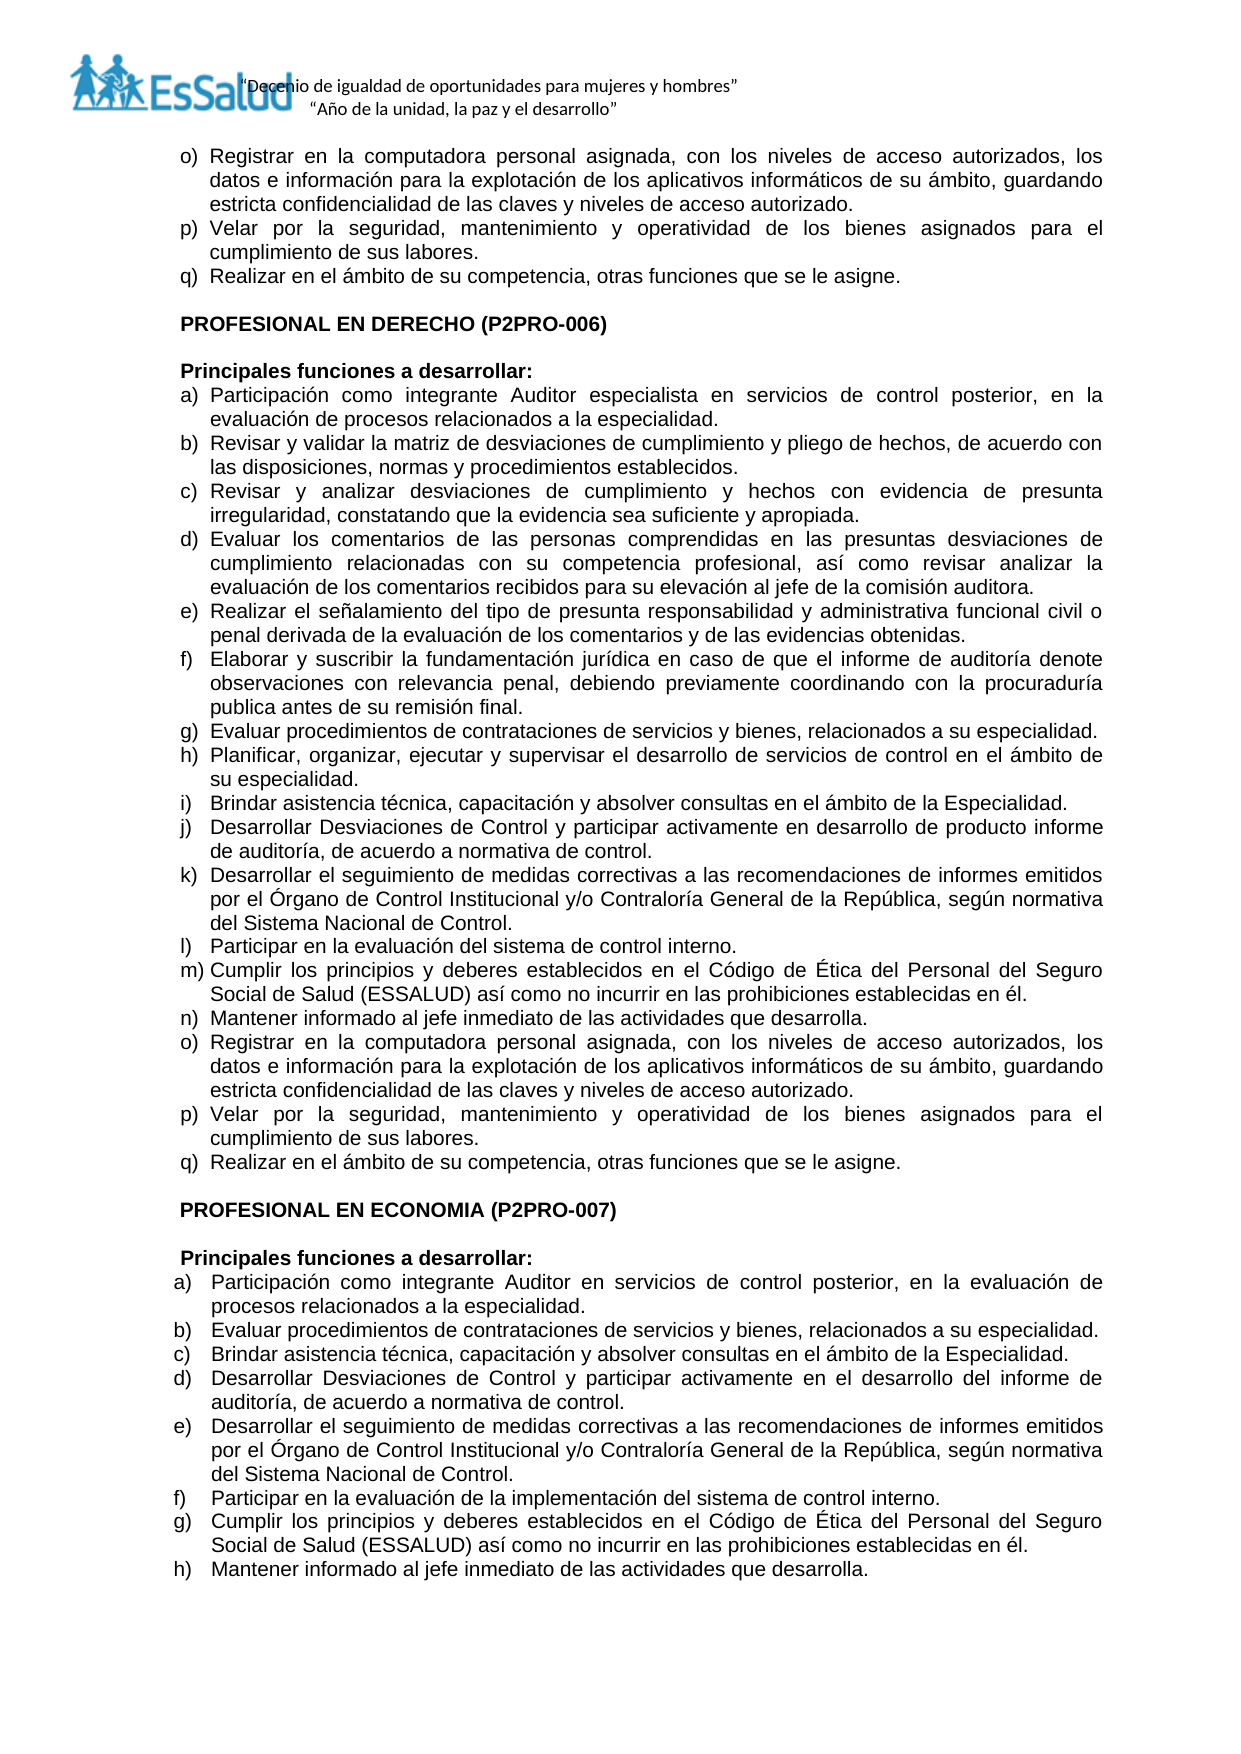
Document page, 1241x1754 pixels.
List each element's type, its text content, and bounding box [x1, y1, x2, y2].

list Desarrollar el seguimiento de medidas correctivas a las recomendaciones de informes emitidos por el Órgano de Control Institucional y/o Contraloría General de la República, según normativa del Sistema Nacional de Control. [173, 1413, 1104, 1485]
list Cumplir los principios y deberes establecidos en el Código de Ética del Personal del Seguro Social de Salud (ESSALUD) así como no incurrir en las prohibiciones establecidas en él. [173, 1509, 1104, 1557]
text p) Velar por la seguridad, mantenimiento y operatividad de los bienes asignados para el cumplimiento de sus labores. [180, 216, 1104, 263]
text p) Velar por la seguridad, mantenimiento y operatividad de los bienes asignados para el cumplimiento de sus labores. [180, 1102, 1104, 1150]
list Participar en la evaluación de la implementación del sistema de control interno. [173, 1485, 1104, 1509]
text q) Realizar en el ámbito de su competencia, otras funciones que se le asigne. [180, 263, 1104, 287]
text a) Participación como integrante Auditor especialista en servicios de control posterior, en la evaluación de procesos relacionados a la especialidad. [180, 383, 1104, 431]
list PROFESIONAL EN ECONOMIA (P2PRO-007) [179, 1198, 1104, 1222]
list Participación como integrante Auditor en servicios de control posterior, en la evaluación de procesos relacionados a la especialidad. [173, 1270, 1104, 1318]
text e) Realizar el señalamiento del tipo de presunta responsabilidad y administrativa funcional civil o penal derivada de la evaluación de los comentarios y de las evidencias obtenidas. [180, 599, 1104, 647]
text m) Cumplir los principios y deberes establecidos en el Código de Ética del Personal del Seguro Social de Salud (ESSALUD) así como no incurrir en las prohibiciones establecidas en él. [180, 958, 1104, 1006]
text f) Elaborar y suscribir la fundamentación jurídica en caso de que el informe de auditoría denote observaciones con relevancia penal, debiendo previamente coordinando con la procuraduría publica antes de su remisión final. [180, 647, 1104, 719]
text Principales funciones a desarrollar: [180, 359, 1104, 383]
text k) Desarrollar el seguimiento de medidas correctivas a las recomendaciones de informes emitidos por el Órgano de Control Institucional y/o Contraloría General de la República, según normativa del Sistema Nacional de Control. [180, 862, 1104, 934]
text d) Evaluar los comentarios de las personas comprendidas en las presuntas desviaciones de cumplimiento relacionadas con su competencia profesional, así como revisar analizar la evaluación de los comentarios recibidos para su elevación al jefe de la comisión auditora. [180, 527, 1104, 599]
text c) Revisar y analizar desviaciones de cumplimiento y hechos con evidencia de presunta irregularidad, constatando que la evidencia sea suficiente y apropiada. [180, 479, 1104, 527]
list Evaluar procedimientos de contrataciones de servicios y bienes, relacionados a su especialidad. [173, 1318, 1104, 1342]
text o) Registrar en la computadora personal asignada, con los niveles de acceso autorizados, los datos e información para la explotación de los aplicativos informáticos de su ámbito, guardando estricta confidencialidad de las claves y niveles de acceso autorizado. [180, 144, 1104, 216]
text q) Realizar en el ámbito de su competencia, otras funciones que se le asigne. [180, 1150, 1104, 1174]
text g) Evaluar procedimientos de contrataciones de servicios y bienes, relacionados a su especialidad. [180, 719, 1104, 743]
list Desarrollar Desviaciones de Control y participar activamente en el desarrollo del informe de auditoría, de acuerdo a normativa de control. [173, 1366, 1104, 1413]
text Principales funciones a desarrollar: [180, 1246, 1104, 1270]
text l) Participar en la evaluación del sistema de control interno. [180, 934, 1104, 958]
picture [61, 45, 322, 117]
text n) Mantener informado al jefe inmediato de las actividades que desarrolla. [180, 1006, 1104, 1030]
text b) Revisar y validar la matriz de desviaciones de cumplimiento y pliego de hechos, de acuerdo con las disposiciones, normas y procedimientos establecidos. [180, 431, 1104, 479]
text o) Registrar en la computadora personal asignada, con los niveles de acceso autorizados, los datos e información para la explotación de los aplicativos informáticos de su ámbito, guardando estricta confidencialidad de las claves y niveles de acceso autorizado. [180, 1030, 1104, 1102]
text i) Brindar asistencia técnica, capacitación y absolver consultas en el ámbito de la Especialidad. [180, 791, 1104, 814]
text PROFESIONAL EN DERECHO (P2PRO-006) [180, 311, 1075, 335]
text j) Desarrollar Desviaciones de Control y participar activamente en desarrollo de producto informe de auditoría, de acuerdo a normativa de control. [180, 814, 1104, 862]
list Mantener informado al jefe inmediato de las actividades que desarrolla. [173, 1557, 1104, 1581]
list Brindar asistencia técnica, capacitación y absolver consultas en el ámbito de la Especialidad. [173, 1342, 1104, 1366]
text h) Planificar, organizar, ejecutar y supervisar el desarrollo de servicios de control en el ámbito de su especialidad. [180, 743, 1104, 791]
